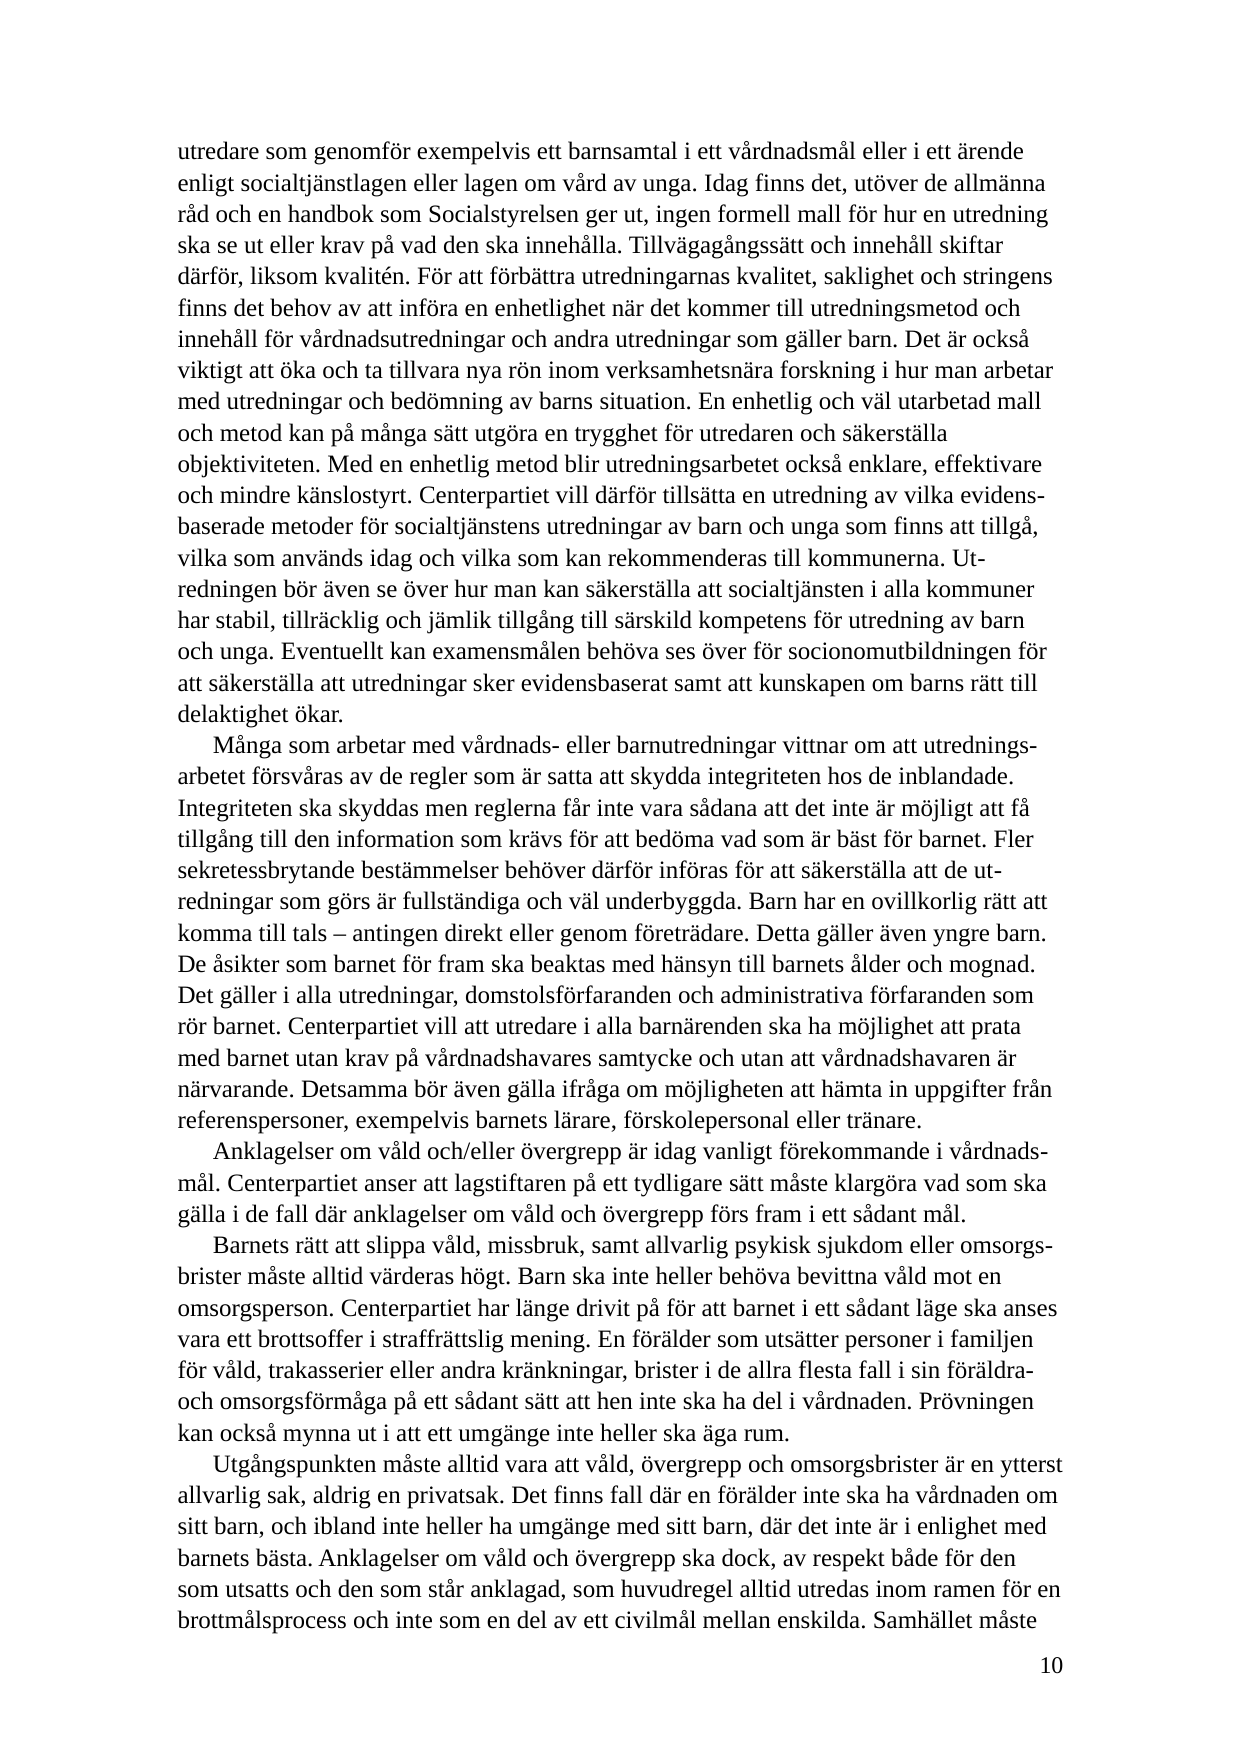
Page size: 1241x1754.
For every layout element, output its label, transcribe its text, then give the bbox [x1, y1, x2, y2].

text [177, 1446, 1063, 1634]
text Barnets rätt att slippa våld, missbruk, samt allvarlig psykisk sjukdom eller omsorgsbrister måste alltid värderas högt. Barn ska inte heller behöva bevittna våld mot en omsorgsperson. Centerpartiet har länge drivit på för att barnet i ett sådant läge ska anses vara ett brottsoffer i straffrättslig mening. En förälder som utsätter personer i familjen för våld, trakasserier eller andra kränkningar, brister i de allra flesta fall i sin föräldra- och omsorgsförmåga på ett sådant sätt att hen inte ska ha del i vårdnaden. Prövningen kan också mynna ut i att ett umgänge inte heller ska äga rum. [177, 1228, 1063, 1446]
text Anklagelser om våld och/eller övergrepp är idag vanligt förekommande i vårdnadsmål. Centerpartiet anser att lagstiftaren på ett tydligare sätt måste klargöra vad som ska gälla i de fall där anklagelser om våld och övergrepp förs fram i ett sådant mål. [177, 1134, 1063, 1228]
text Många som arbetar med vårdnads- eller barnutredningar vittnar om att utredningsarbetet försvåras av de regler som är satta att skydda integriteten hos de inblandade. Integriteten ska skyddas men reglerna får inte vara sådana att det inte är möjligt att få tillgång till den information som krävs för att bedöma vad som är bäst för barnet. Fler sekretessbrytande bestämmelser behöver därför införas för att säkerställa att de utredningar som görs är fullständiga och väl underbyggda. Barn har en ovillkorlig rätt att komma till tals – antingen direkt eller genom företrädare. Detta gäller även yngre barn. De åsikter som barnet för fram ska beaktas med hänsyn till barnets ålder och mognad. Det gäller i alla utredningar, domstolsförfaranden och administrativa förfaranden som rör barnet. Centerpartiet vill att utredare i alla barnärenden ska ha möjlighet att prata med barnet utan krav på vårdnadshavares samtycke och utan att vårdnadshavaren är närvarande. Detsamma bör även gälla ifråga om möjligheten att hämta in uppgifter från referenspersoner, exempelvis barnets lärare, förskolepersonal eller tränare. [177, 728, 1063, 1134]
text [177, 134, 1063, 728]
